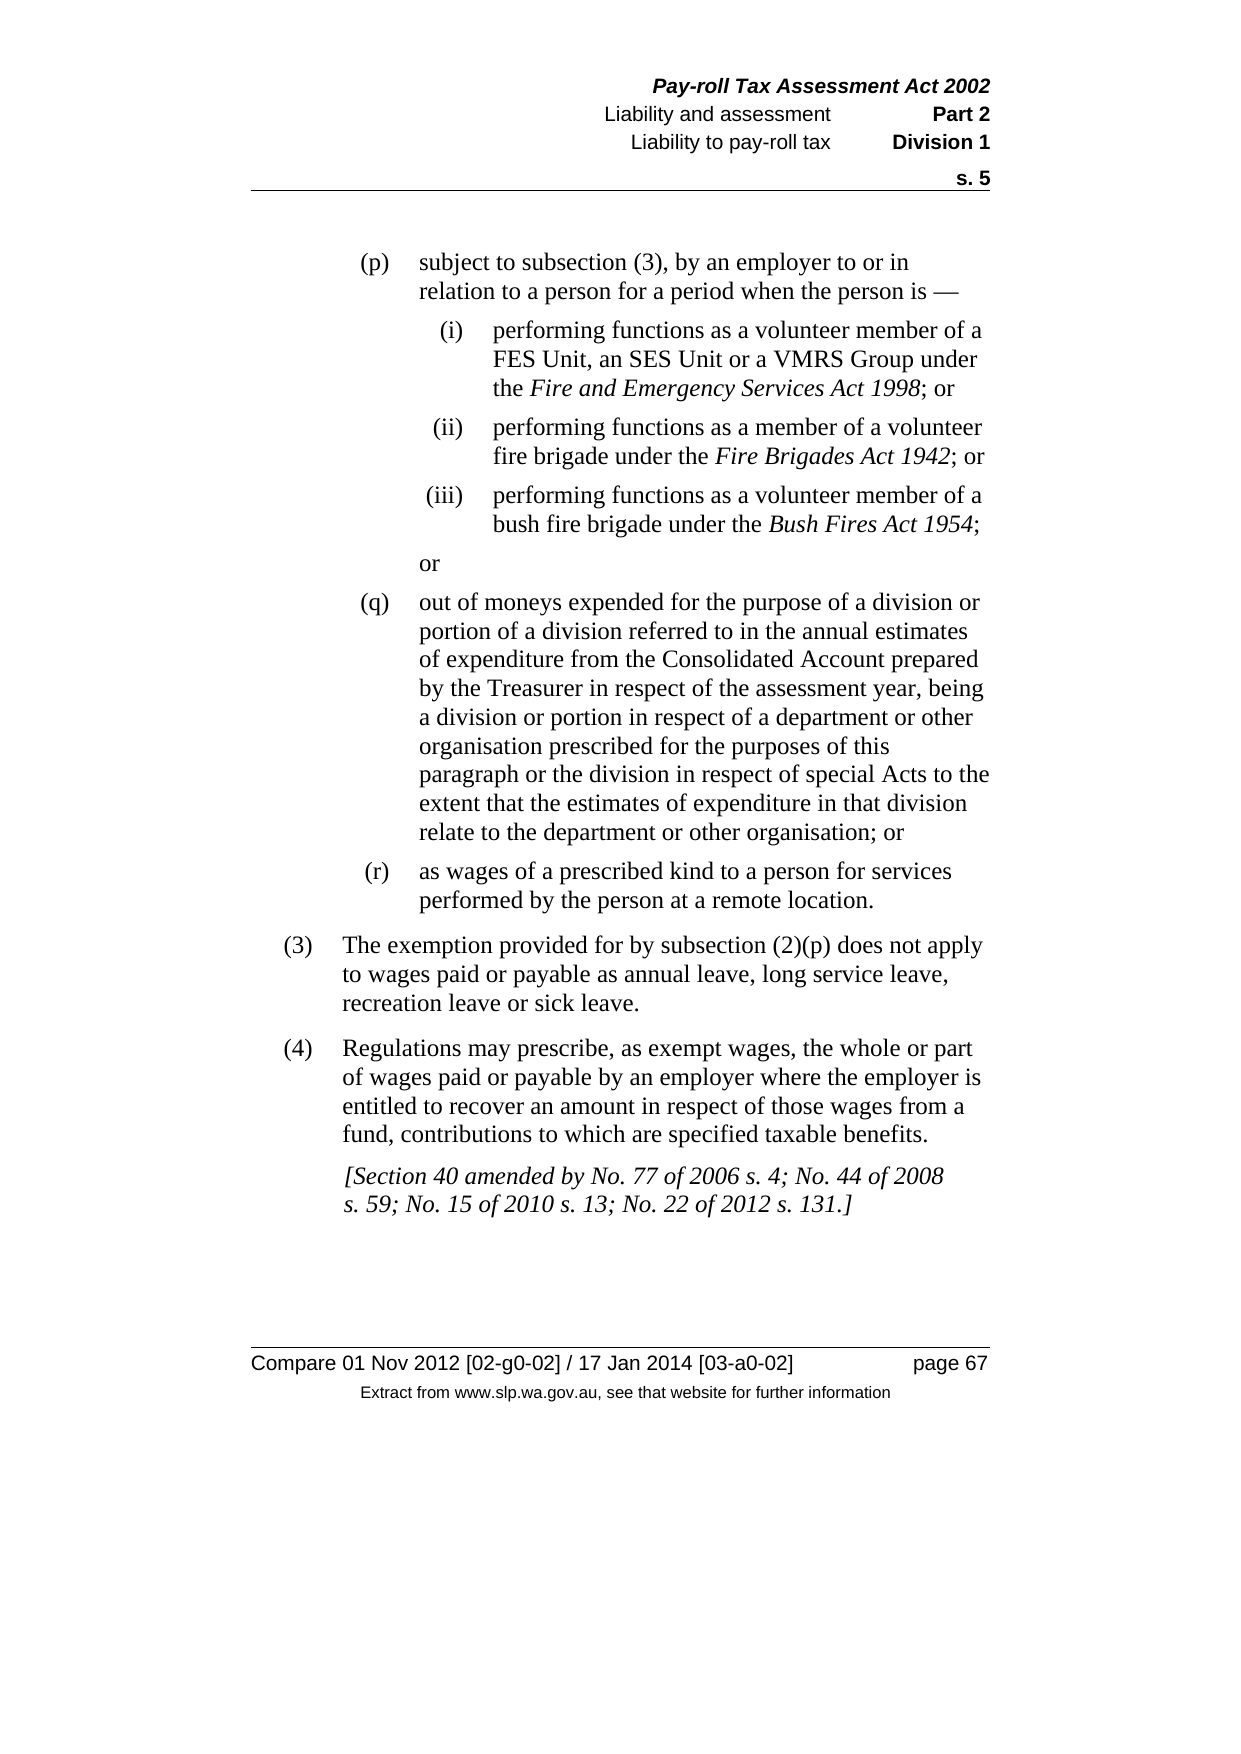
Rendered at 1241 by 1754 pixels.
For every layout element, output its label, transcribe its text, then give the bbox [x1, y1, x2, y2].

text (4) Regulations may prescribe, as exempt wages, the whole or part of wages paid or payable by an employer where the employer is entitled to recover an amount in respect of those wages from a fund, contributions to which are specified taxable benefits. [251, 1033, 990, 1148]
text (3) The exemption provided for by subsection (2)(p) does not apply to wages paid or payable as annual leave, long service leave, recreation leave or sick leave. [251, 930, 990, 1017]
text [Section 40 amended by No. 77 of 2006 s. 4; No. 44 of 2008 s. 59; No. 15 of 2010 s. 13; No. 22 of 2012 s. 131.] [251, 1161, 990, 1218]
text (iii) performing functions as a volunteer member of a bush fire brigade under the Bush Fires Act 1954; [251, 480, 990, 537]
text (ii) performing functions as a member of a volunteer fire brigade under the Fire Brigades Act 1942; or [251, 412, 990, 469]
text (p) subject to subsection (3), by an employer to or in relation to a person for a period when the person is — [251, 247, 990, 305]
text (r) as wages of a prescribed kind to a person for services performed by the person at a remote location. [251, 856, 990, 914]
text (i) performing functions as a volunteer member of a FES Unit, an SES Unit or a VMRS Group under the Fire and Emergency Services Act 1998; or [251, 315, 990, 402]
text or [251, 548, 990, 577]
text (q) out of moneys expended for the purpose of a division or portion of a division referred to in the annual estimates of expenditure from the Consolidated Account prepared by the Treasurer in respect of the assessment year, being a division or portion in respect of a department or other organisation prescribed for the purposes of this paragraph or the division in respect of special Acts to the extent that the estimates of expenditure in that division relate to the department or other organisation; or [251, 587, 990, 846]
